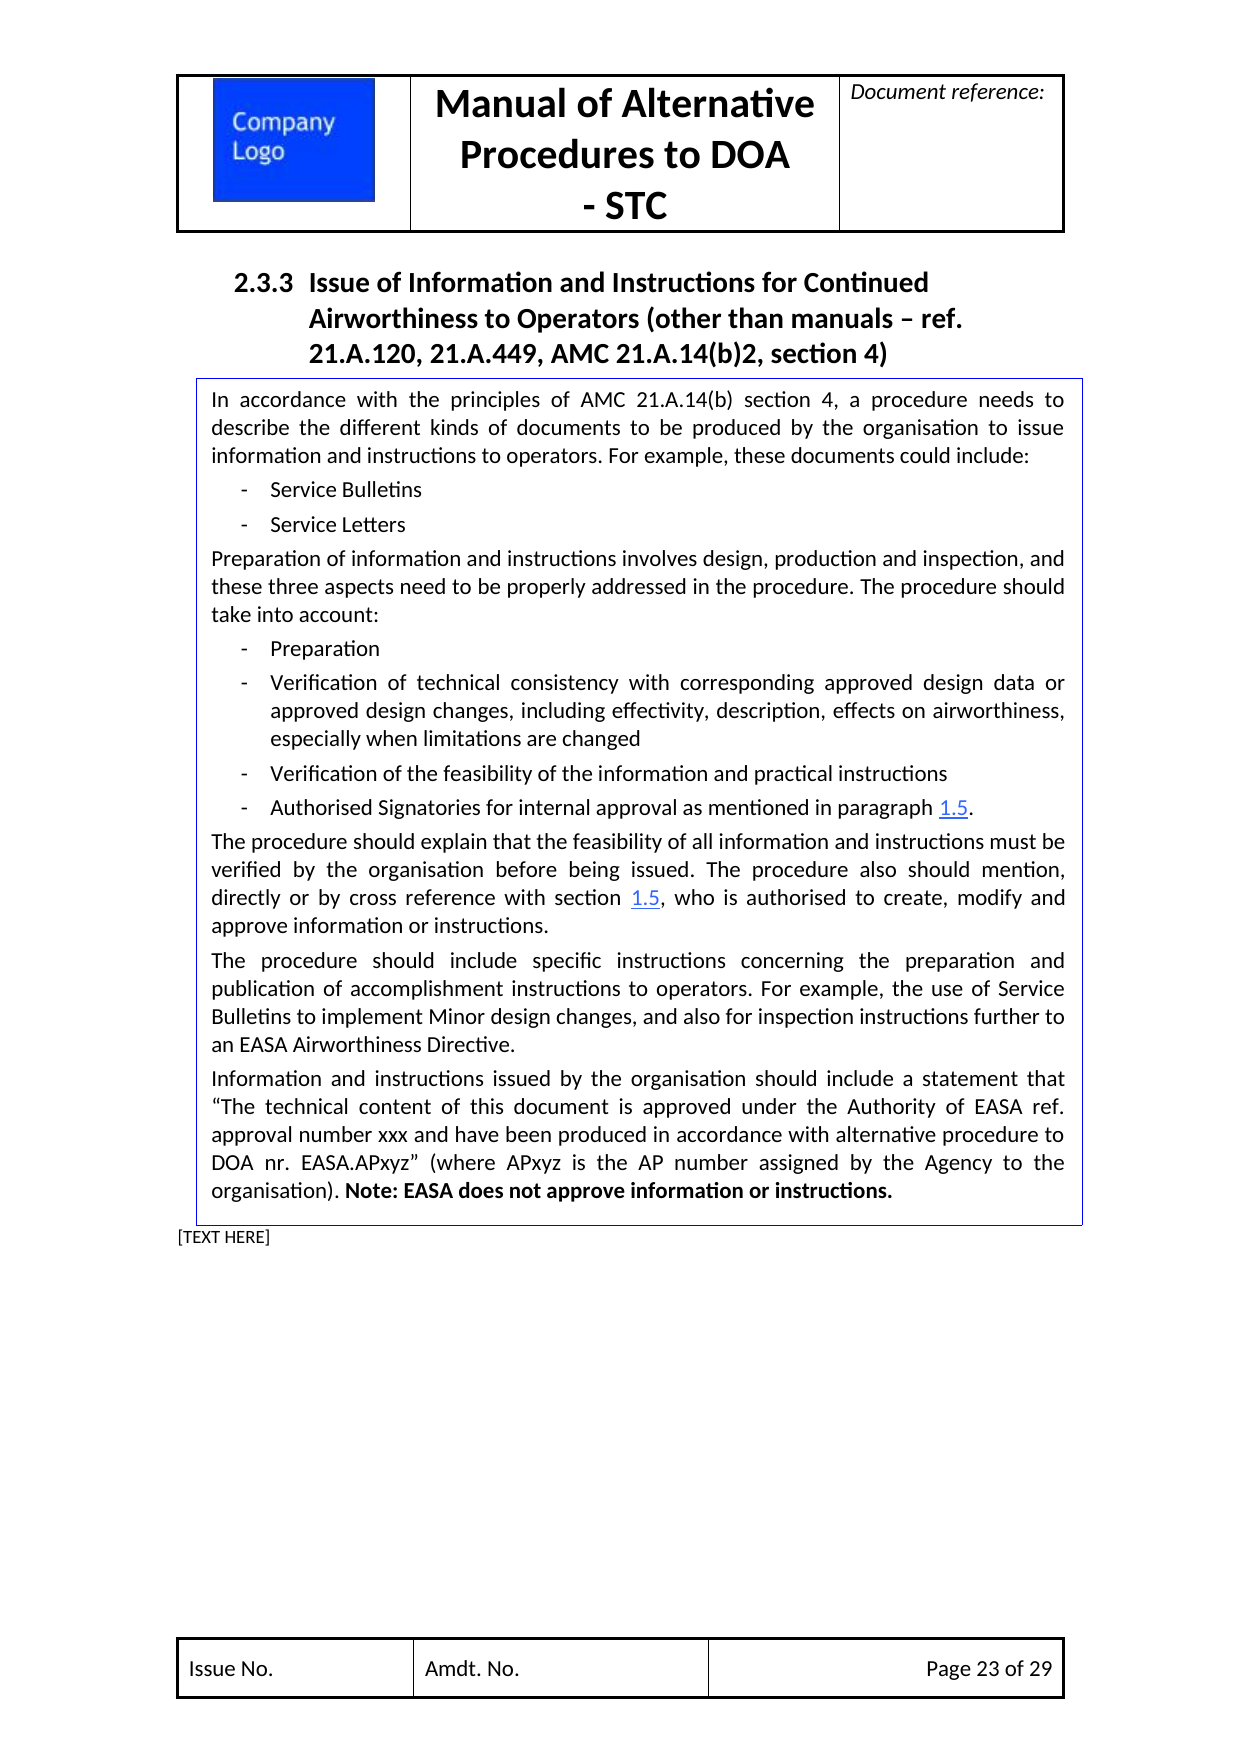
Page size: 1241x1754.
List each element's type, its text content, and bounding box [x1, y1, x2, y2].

subtitle Issue of Information and Instructions for Continued Airworthiness to Operators (other than manuals – ref. 21.A.120, 21.A.449, AMC 21.A.14(b)2, section 4) [233, 264, 1063, 371]
picture [213, 78, 375, 202]
text [TEXT HERE] [177, 1225, 1063, 1248]
